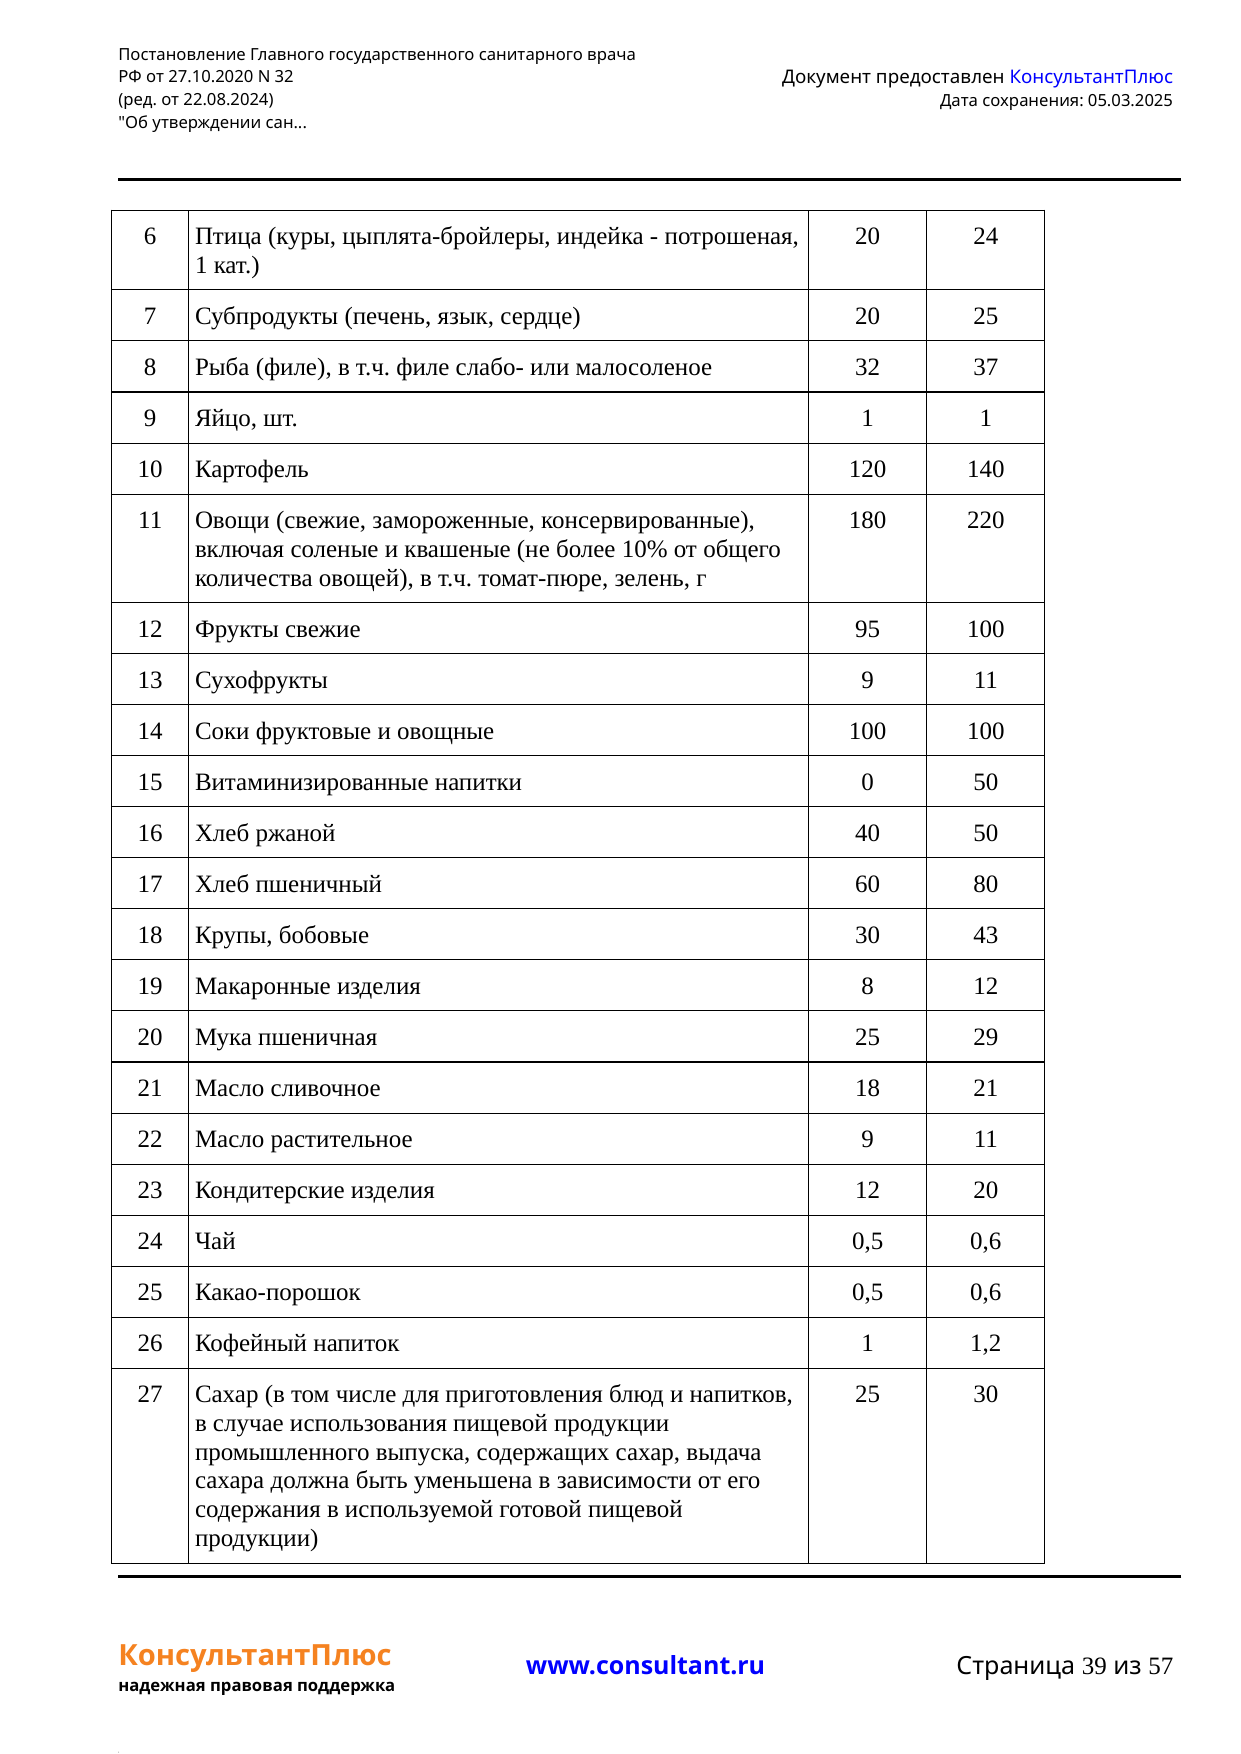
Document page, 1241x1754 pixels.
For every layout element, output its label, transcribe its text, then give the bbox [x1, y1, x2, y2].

table_cell 100 [927, 603, 1044, 653]
table_cell 0,6 [927, 1267, 1044, 1317]
table_cell 140 [927, 444, 1044, 493]
table_cell 50 [927, 807, 1044, 857]
table_cell 120 [809, 444, 926, 493]
table_cell 22 [112, 1114, 188, 1163]
table_cell 18 [112, 909, 188, 959]
table_cell Сухофрукты [189, 654, 808, 704]
table_cell 100 [809, 705, 926, 755]
table_cell 15 [112, 756, 188, 806]
table_cell 17 [112, 858, 188, 908]
table_cell 1,2 [927, 1318, 1044, 1368]
table_cell 60 [809, 858, 926, 908]
table_cell 12 [112, 603, 188, 653]
table_cell Масло растительное [189, 1114, 808, 1163]
table_cell 20 [112, 1011, 188, 1061]
table_cell Хлеб пшеничный [189, 858, 808, 908]
table_cell 10 [112, 444, 188, 493]
table_cell Овощи (свежие, замороженные, консервированные), включая соленые и квашеные (не более 10% от общего количества овощей), в т.ч. томат-пюре, зелень, г [189, 495, 808, 602]
table_cell 11 [927, 1114, 1044, 1163]
table_cell 1 [927, 393, 1044, 442]
table_cell 24 [927, 211, 1044, 289]
table_cell 0 [809, 756, 926, 806]
table_cell Сахар (в том числе для приготовления блюд и напитков, в случае использования пищевой продукции промышленного выпуска, содержащих сахар, выдача сахара должна быть уменьшена в зависимости от его содержания в используемой готовой пищевой продукции) [189, 1369, 808, 1562]
table_cell 220 [927, 495, 1044, 602]
table_cell 1 [809, 393, 926, 442]
table_cell Рыба (филе), в т.ч. филе слабо- или малосоленое [189, 341, 808, 391]
table_cell 25 [927, 290, 1044, 340]
table_cell 11 [112, 495, 188, 602]
table_cell 50 [927, 756, 1044, 806]
table_cell 20 [809, 211, 926, 289]
table_cell 37 [927, 341, 1044, 391]
table_cell 20 [809, 290, 926, 340]
table_cell Соки фруктовые и овощные [189, 705, 808, 755]
table_cell 23 [112, 1165, 188, 1214]
table_cell 25 [809, 1011, 926, 1061]
table_cell 30 [809, 909, 926, 959]
table_cell Мука пшеничная [189, 1011, 808, 1061]
table_cell Крупы, бобовые [189, 909, 808, 959]
table_cell Кондитерские изделия [189, 1165, 808, 1214]
table_cell 21 [927, 1063, 1044, 1112]
table_cell 7 [112, 290, 188, 340]
table_cell 80 [927, 858, 1044, 908]
table_cell 25 [809, 1369, 926, 1562]
table_cell 25 [112, 1267, 188, 1317]
table_cell 27 [112, 1369, 188, 1562]
table_cell Масло сливочное [189, 1063, 808, 1112]
table_cell 180 [809, 495, 926, 602]
table_cell 1 [809, 1318, 926, 1368]
table_cell 29 [927, 1011, 1044, 1061]
table_cell 18 [809, 1063, 926, 1112]
table_cell 95 [809, 603, 926, 653]
table_cell 9 [112, 393, 188, 442]
table_cell 32 [809, 341, 926, 391]
table_cell 0,5 [809, 1216, 926, 1266]
table_cell 20 [927, 1165, 1044, 1214]
table_cell Яйцо, шт. [189, 393, 808, 442]
table_cell 8 [809, 960, 926, 1010]
table_cell 6 [112, 211, 188, 289]
table_cell 26 [112, 1318, 188, 1368]
table_cell 12 [809, 1165, 926, 1214]
table_cell 11 [927, 654, 1044, 704]
table_cell Хлеб ржаной [189, 807, 808, 857]
table_cell 8 [112, 341, 188, 391]
table_cell 100 [927, 705, 1044, 755]
table_cell 14 [112, 705, 188, 755]
table_cell 21 [112, 1063, 188, 1112]
table_cell 12 [927, 960, 1044, 1010]
table_cell 24 [112, 1216, 188, 1266]
table_cell Чай [189, 1216, 808, 1266]
table_cell 9 [809, 654, 926, 704]
table_cell 0,5 [809, 1267, 926, 1317]
table_cell 19 [112, 960, 188, 1010]
table_cell Птица (куры, цыплята-бройлеры, индейка - потрошеная, 1 кат.) [189, 211, 808, 289]
table_cell Макаронные изделия [189, 960, 808, 1010]
table_cell Витаминизированные напитки [189, 756, 808, 806]
table_cell Какао-порошок [189, 1267, 808, 1317]
table_cell Субпродукты (печень, язык, сердце) [189, 290, 808, 340]
table_cell Кофейный напиток [189, 1318, 808, 1368]
table_cell 43 [927, 909, 1044, 959]
table_cell 9 [809, 1114, 926, 1163]
table_cell Фрукты свежие [189, 603, 808, 653]
table_cell 40 [809, 807, 926, 857]
table_cell 0,6 [927, 1216, 1044, 1266]
table_cell 30 [927, 1369, 1044, 1562]
table_cell 13 [112, 654, 188, 704]
table_cell Картофель [189, 444, 808, 493]
table_cell 16 [112, 807, 188, 857]
